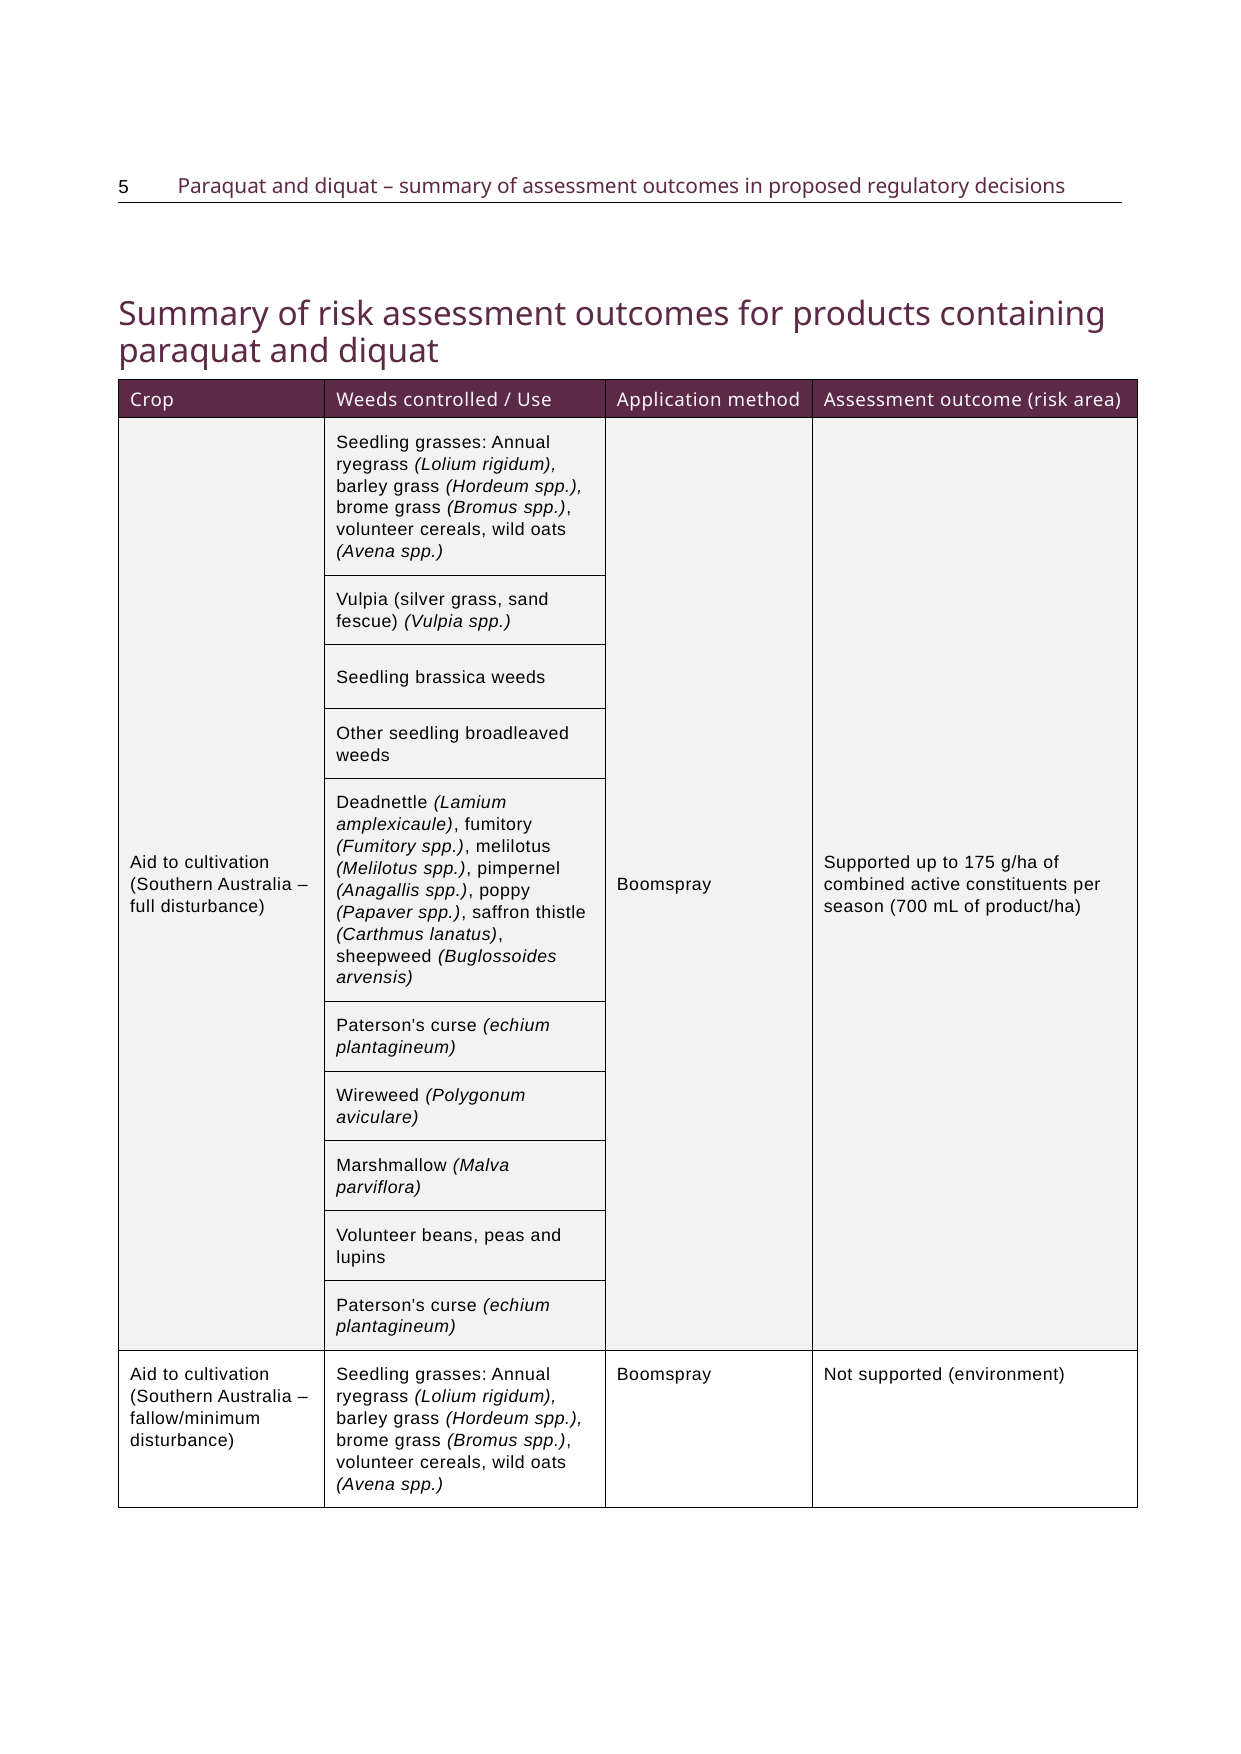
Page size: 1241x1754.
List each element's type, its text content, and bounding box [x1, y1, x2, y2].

table_header Application method [606, 380, 812, 417]
subtitle Summary of risk assessment outcomes for products containing paraquat and diquat [118, 295, 1122, 370]
table_cell Marshmallow (Malva parviflora) [325, 1141, 605, 1210]
table_cell Deadnettle (Lamium amplexicaule), fumitory (Fumitory spp.), melilotus (Melilotus spp.), pimpernel (Anagallis spp.), poppy (Papaver spp.), saffron thistle (Carthmus lanatus), sheepweed (Buglossoides arvensis) [325, 779, 605, 1001]
table_cell Aid to cultivation (Southern Australia – full disturbance) [119, 418, 324, 1350]
table_cell Paterson's curse (echium plantagineum) [325, 1281, 605, 1350]
table_cell Seedling grasses: Annual ryegrass (Lolium rigidum), barley grass (Hordeum spp.), brome grass (Bromus spp.), volunteer cereals, wild oats (Avena spp.) [325, 1351, 605, 1507]
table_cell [119, 1351, 324, 1507]
table_header Assessment outcome (risk area) [813, 380, 1137, 417]
table_header Crop [119, 380, 324, 417]
table_cell Boomspray [606, 1351, 812, 1507]
table_cell Wireweed (Polygonum aviculare) [325, 1072, 605, 1140]
table_cell Not supported (environment) [813, 1351, 1137, 1507]
table_header Weeds controlled / Use [325, 380, 605, 417]
table_cell Supported up to 175 g/ha of combined active constituents per season (700 mL of product/ha) [813, 418, 1137, 1350]
table_cell Paterson's curse (echium plantagineum) [325, 1002, 605, 1071]
table_cell Vulpia (silver grass, sand fescue) (Vulpia spp.) [325, 576, 605, 644]
table_cell Other seedling broadleaved weeds [325, 709, 605, 778]
table_cell Boomspray [606, 418, 812, 1350]
table_cell Seedling brassica weeds [325, 645, 605, 708]
table_cell Seedling grasses: Annual ryegrass (Lolium rigidum), barley grass (Hordeum spp.), brome grass (Bromus spp.), volunteer cereals, wild oats (Avena spp.) [325, 418, 605, 574]
table_cell Volunteer beans, peas and lupins [325, 1211, 605, 1280]
